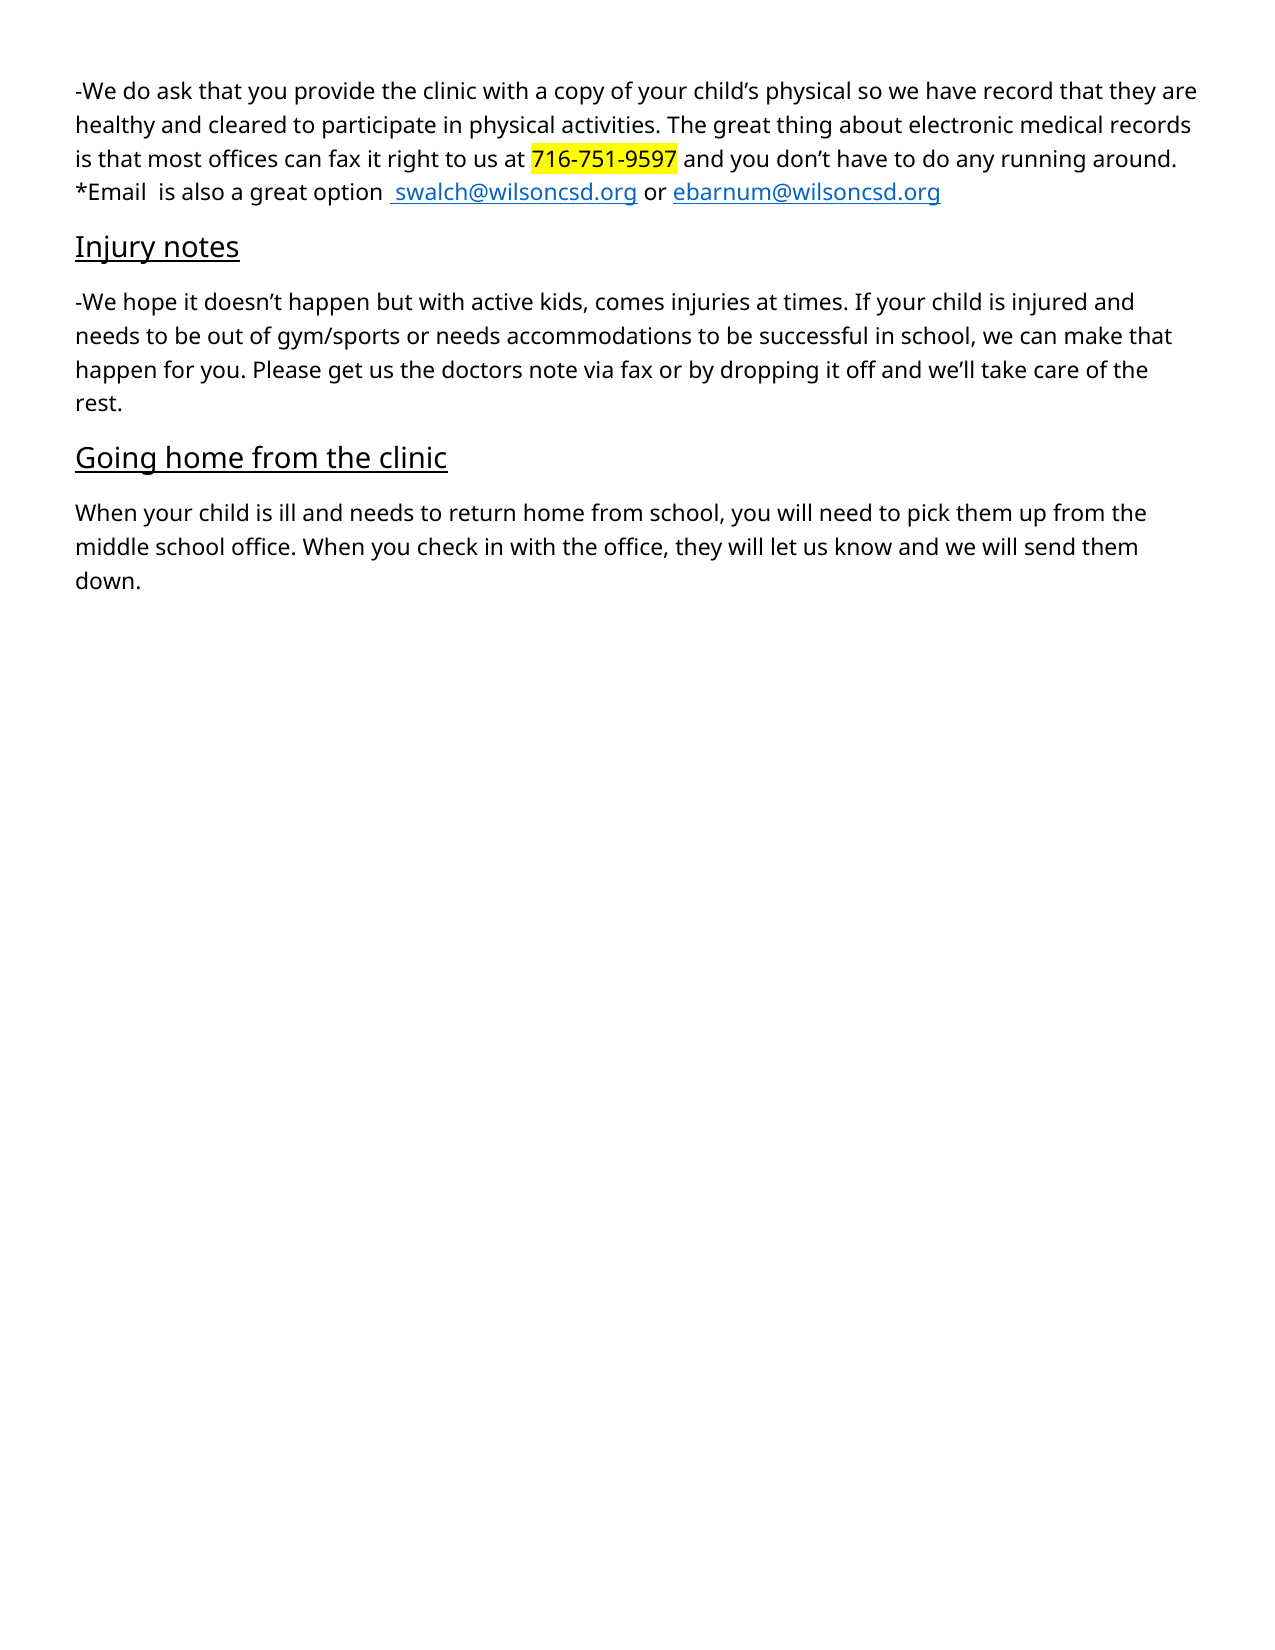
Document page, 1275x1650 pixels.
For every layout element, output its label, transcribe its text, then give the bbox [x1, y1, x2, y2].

text When your child is ill and needs to return home from school, you will need to pick them up from the middle school office. When you check in with the office, they will let us know and we will send them down. [75, 497, 1200, 596]
text -We hope it doesn’t happen but with active kids, comes injuries at times. If your child is injured and needs to be out of gym/sports or needs accommodations to be successful in school, we can make that happen for you. Please get us the doctors note via fax or by dropping it off and we’ll take care of the rest. [75, 286, 1200, 419]
text Injury notes [75, 227, 1200, 266]
text -We do ask that you provide the clinic with a copy of your child’s physical so we have record that they are healthy and cleared to participate in physical activities. The great thing about electronic medical records is that most offices can fax it right to us at 716-751-9597 and you don’t have to do any running around. *Email is also a great option swalch@wilsoncsd.org or ebarnum@wilsoncsd.org [75, 75, 1200, 207]
text Going home from the clinic [75, 438, 1200, 477]
